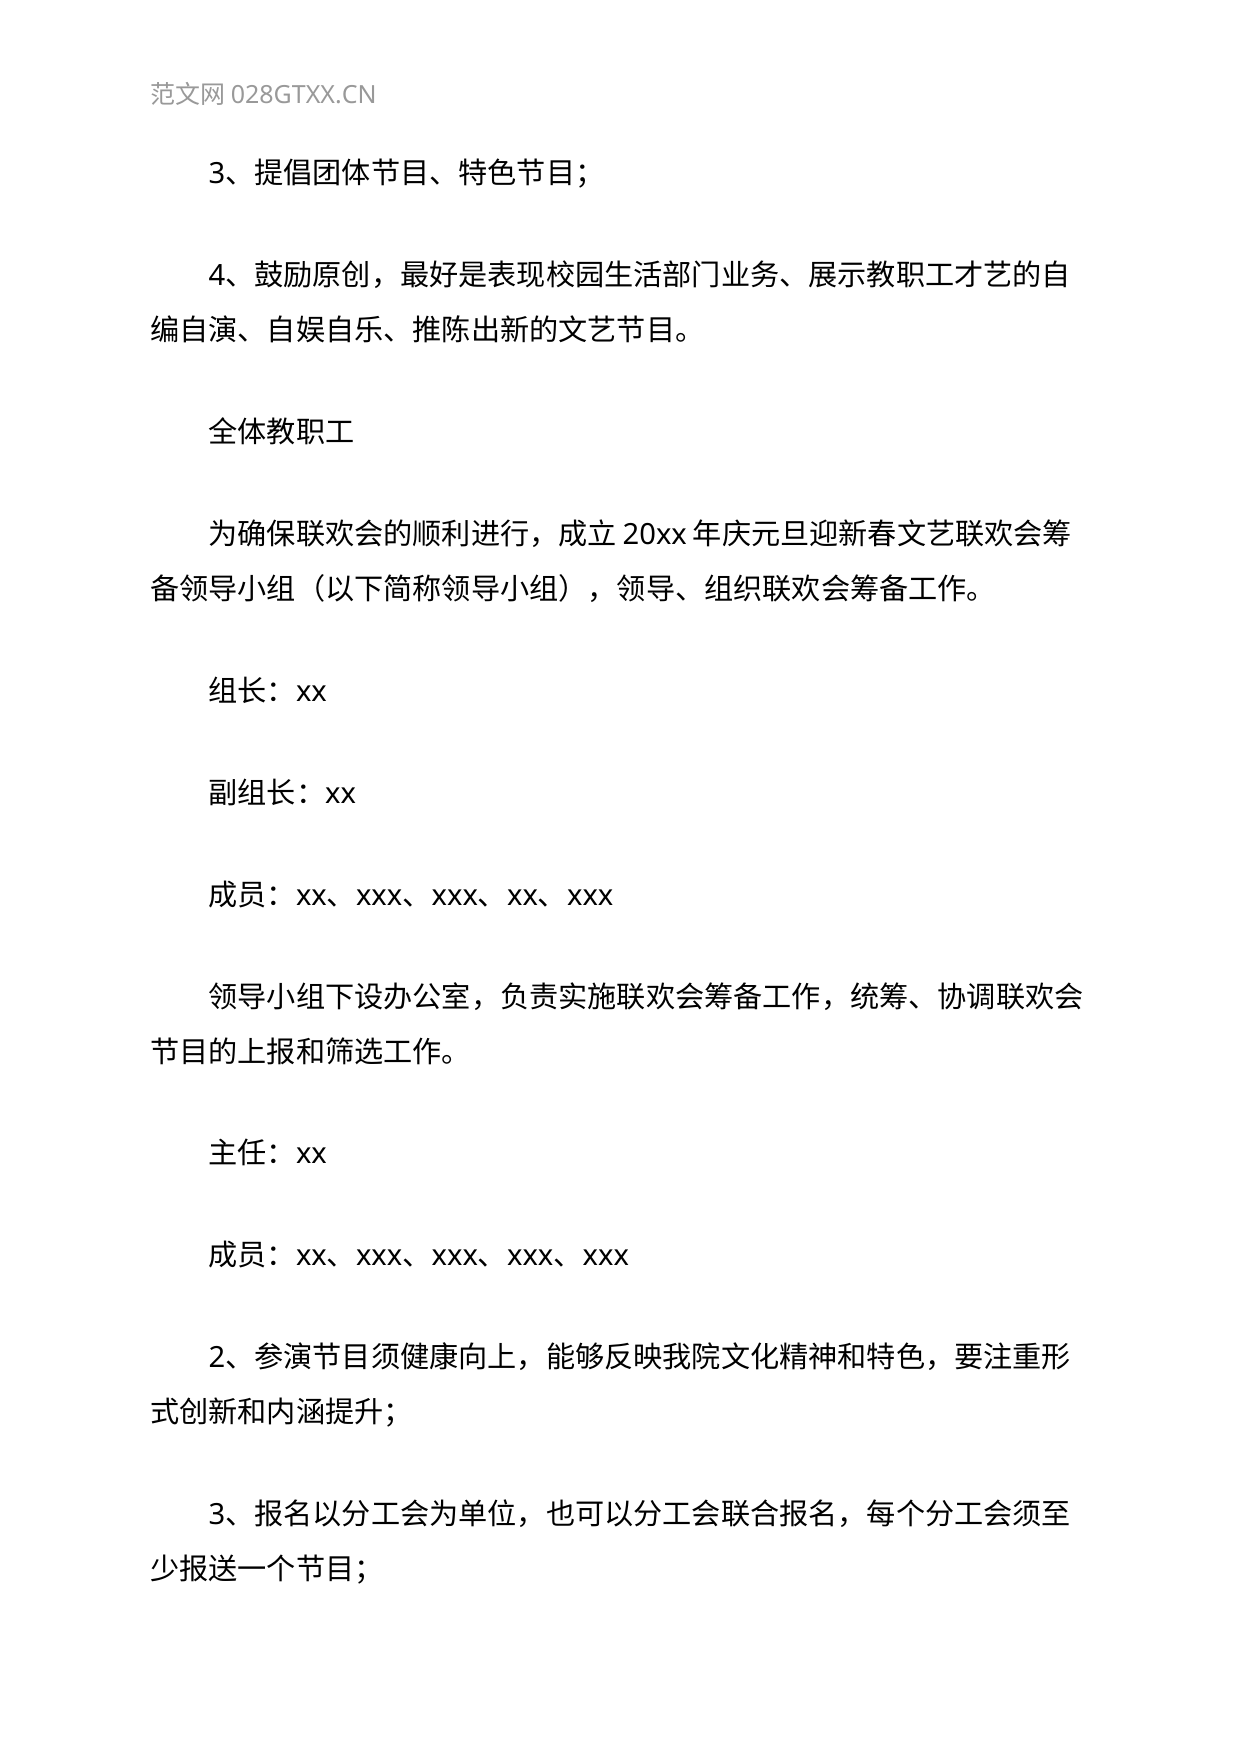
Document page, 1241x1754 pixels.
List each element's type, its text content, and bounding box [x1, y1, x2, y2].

text 3、提倡团体节目、特色节目； [150, 150, 1090, 192]
text 领导小组下设办公室，负责实施联欢会筹备工作，统筹、协调联欢会节目的上报和筛选工作。 [150, 973, 1090, 1070]
text 副组长：xx [150, 769, 1090, 812]
text 为确保联欢会的顺利进行，成立20xx年庆元旦迎新春文艺联欢会筹备领导小组（以下简称领导小组），领导、组织联欢会筹备工作。 [150, 511, 1090, 608]
text 组长：xx [150, 667, 1090, 710]
text 成员：xx、xxx、xxx、xxx、xxx [150, 1232, 1090, 1274]
text 主任：xx [150, 1130, 1090, 1172]
text 4、鼓励原创，最好是表现校园生活部门业务、展示教职工才艺的自编自演、自娱自乐、推陈出新的文艺节目。 [150, 252, 1090, 349]
text 全体教职工 [150, 409, 1090, 451]
text 3、报名以分工会为单位，也可以分工会联合报名，每个分工会须至少报送一个节目； [150, 1491, 1090, 1588]
text 2、参演节目须健康向上，能够反映我院文化精神和特色，要注重形式创新和内涵提升； [150, 1334, 1090, 1431]
text 成员：xx、xxx、xxx、xx、xxx [150, 871, 1090, 914]
